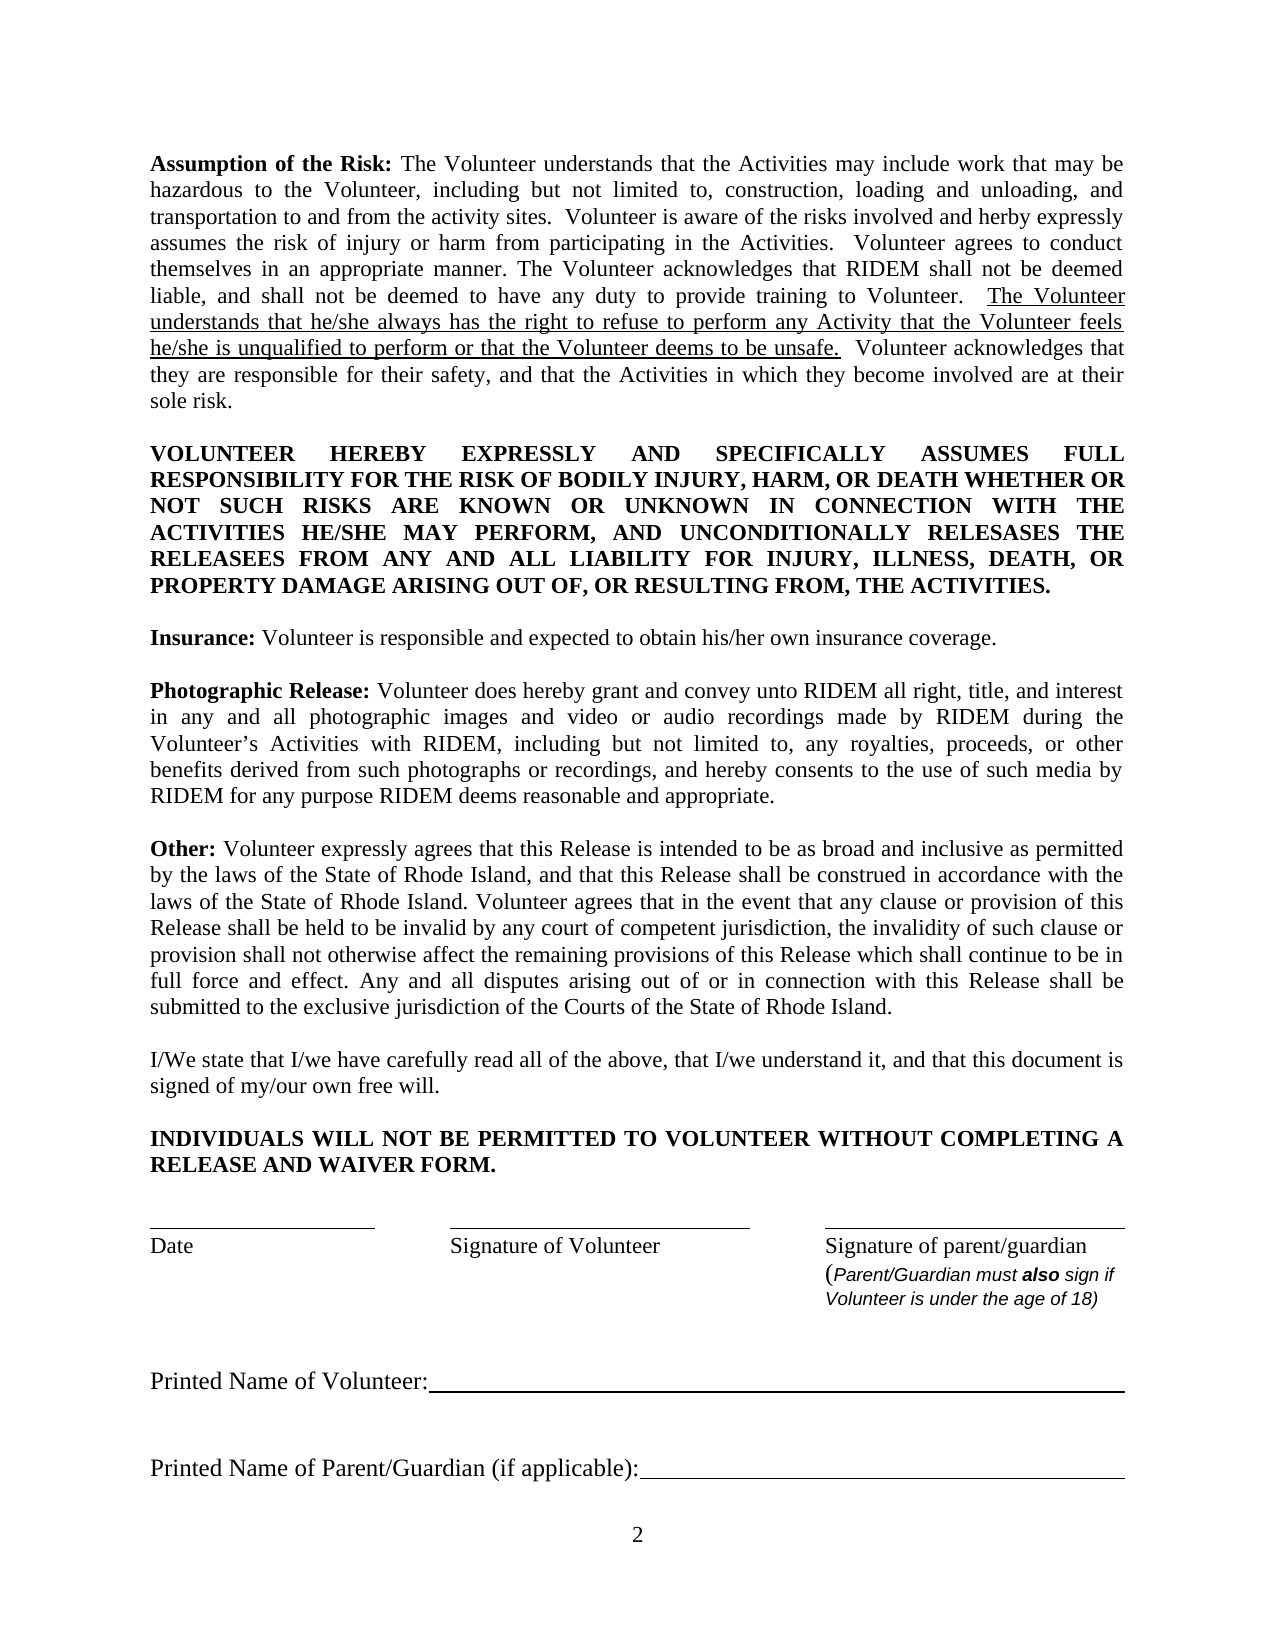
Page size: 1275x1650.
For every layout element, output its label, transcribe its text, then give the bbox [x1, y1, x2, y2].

text INDIVIDUALS WILL NOT BE PERMITTED TO VOLUNTEER WITHOUT COMPLETING A RELEASE AND WAIVER FORM. [150, 1125, 1125, 1178]
text (Parent/Guardian must also sign if [825, 1258, 1125, 1287]
text Insurance: Volunteer is responsible and expected to obtain his/her own insurance coverage. [150, 624, 1125, 651]
text Assumption of the Risk: The Volunteer understands that the Activities may include work that may be hazardous to the Volunteer, including but not limited to, construction, loading and unloading, and transportation to and from the activity sites. Volunteer is aware of the risks involved and herby expressly assumes the risk of injury or harm from participating in the Activities. Volunteer agrees to conduct themselves in an appropriate manner. The Volunteer acknowledges that RIDEM shall not be deemed liable, and shall not be deemed to have any duty to provide training to Volunteer. The Volunteer understands that he/she always has the right to refuse to perform any Activity that the Volunteer feels he/she is unqualified to perform or that the Volunteer deems to be unsafe. Volunteer acknowledges that they are responsible for their safety, and that the Activities in which they become involved are at their sole risk. [150, 150, 1125, 413]
text Volunteer is under the age of 18) [825, 1287, 1125, 1309]
text Other: Volunteer expressly agrees that this Release is intended to be as broad and inclusive as permitted by the laws of the State of Rhode Island, and that this Release shall be construed in accordance with the laws of the State of Rhode Island. Volunteer agrees that in the event that any clause or provision of this Release shall be held to be invalid by any court of competent jurisdiction, the invalidity of such clause or provision shall not otherwise affect the remaining provisions of this Release which shall continue to be in full force and effect. Any and all disputes arising out of or in connection with this Release shall be submitted to the exclusive jurisdiction of the Courts of the State of Rhode Island. [150, 835, 1125, 1020]
text Printed Name of Parent/Guardian (if applicable): [150, 1453, 1125, 1481]
text VOLUNTEER HEREBY EXPRESSLY AND SPECIFICALLY ASSUMES FULL RESPONSIBILITY FOR THE RISK OF BODILY INJURY, HARM, OR DEATH whether or not such risks are known or unknown IN CONNECTION WITH THE ACTIVITIES HE/SHE MAY PERFORM, AND unconditionally RELESASEs the Releasees FROM ANY AND ALL LIABILITY FOR INJURY, ILLNESS, DEATH, OR PROPERTY DAMAGE ARISING OUT OF, OR RESULTING FROM, THE ACTIVITIES. [150, 440, 1125, 598]
text Date Signature of Volunteer Signature of parent/guardian [150, 1232, 1125, 1258]
text Printed Name of Volunteer: [150, 1366, 1125, 1395]
text Photographic Release: Volunteer does hereby grant and convey unto RIDEM all right, title, and interest in any and all photographic images and video or audio recordings made by RIDEM during the Volunteer’s Activities with RIDEM, including but not limited to, any royalties, proceeds, or other benefits derived from such photographs or recordings, and hereby consents to the use of such media by RIDEM for any purpose RIDEM deems reasonable and appropriate. [150, 677, 1125, 809]
text I/We state that I/we have carefully read all of the above, that I/we understand it, and that this document is signed of my/our own free will. [150, 1046, 1125, 1099]
